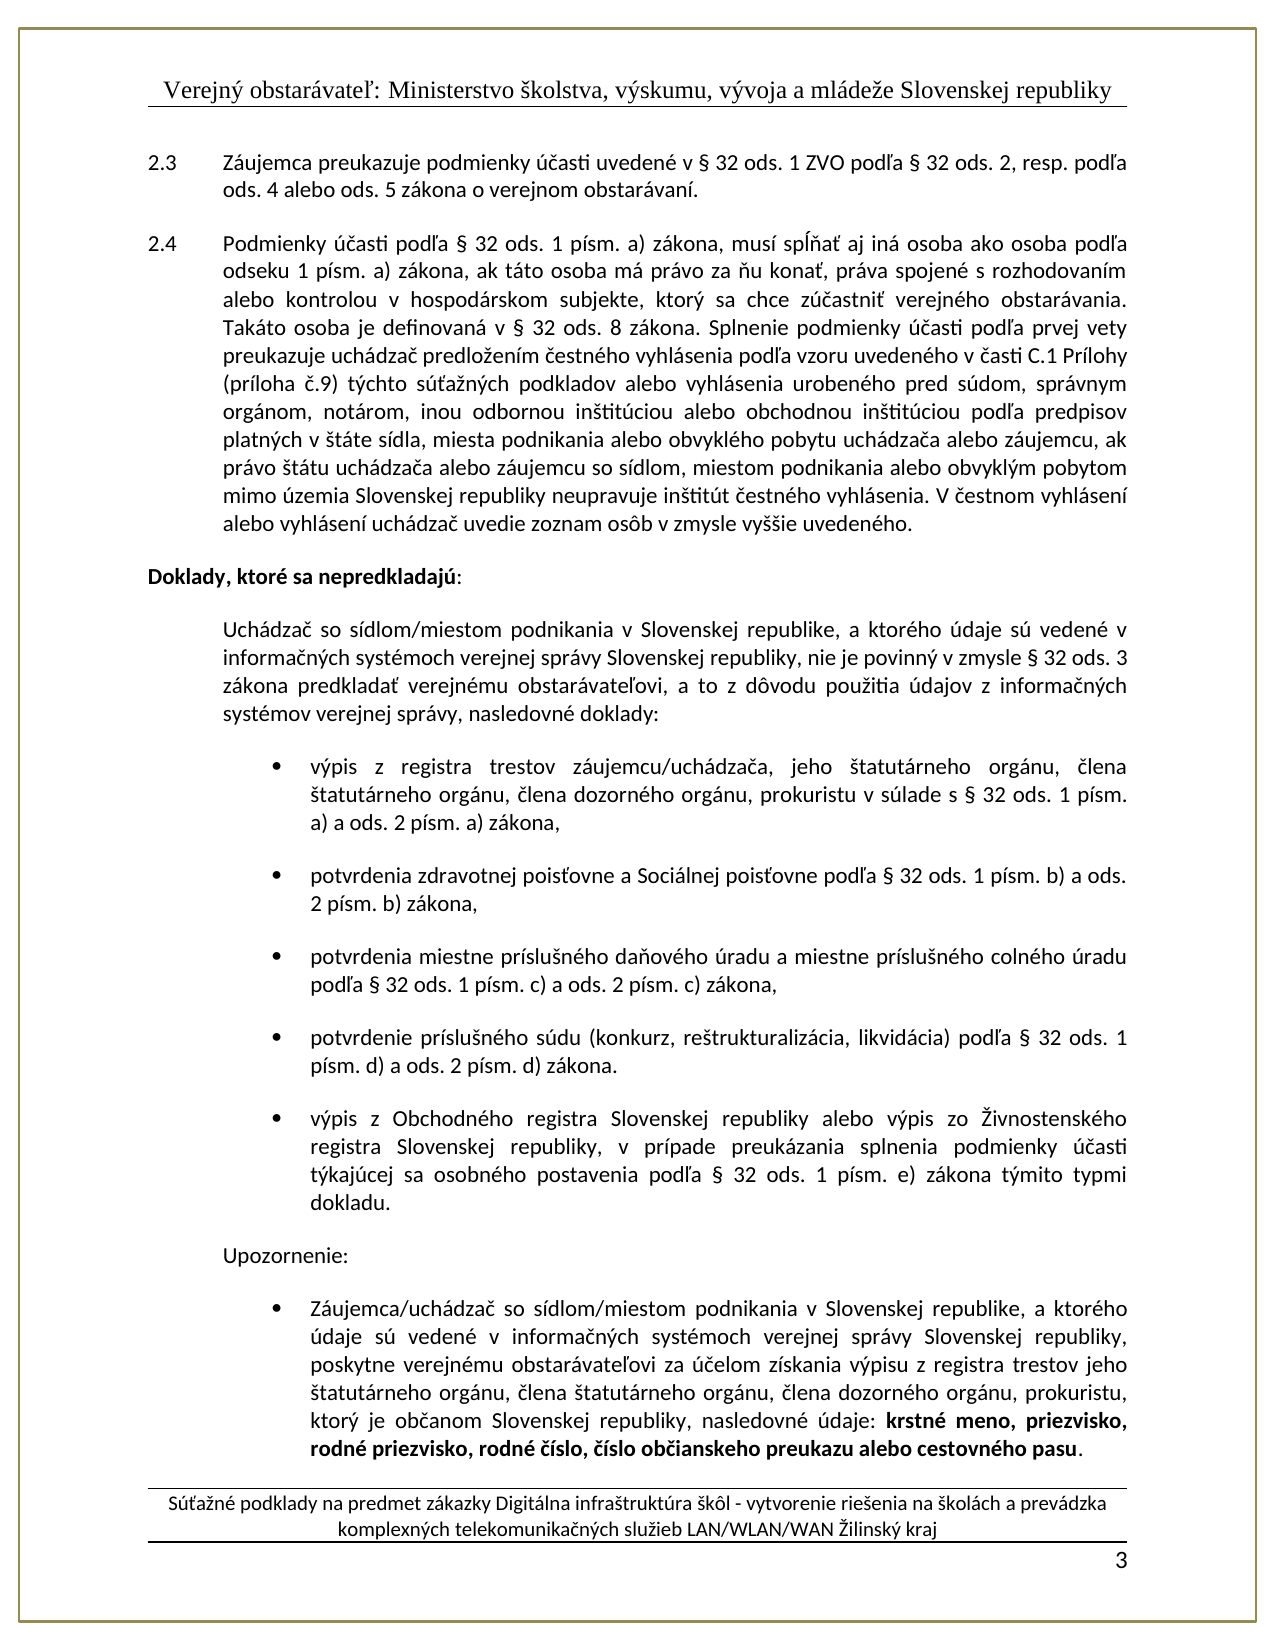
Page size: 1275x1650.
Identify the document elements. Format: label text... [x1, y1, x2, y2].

list potvrdenie príslušného súdu (konkurz, reštrukturalizácia, likvidácia) podľa § 32 ods. 1 písm. d) a ods. 2 písm. d) zákona. [273, 1023, 1127, 1079]
list výpis z Obchodného registra Slovenskej republiky alebo výpis zo Živnostenského registra Slovenskej republiky, v prípade preukázania splnenia podmienky účasti týkajúcej sa osobného postavenia podľa § 32 ods. 1 písm. e) zákona týmito typmi dokladu. [273, 1104, 1127, 1216]
list potvrdenia miestne príslušného daňového úradu a miestne príslušného colného úradu podľa § 32 ods. 1 písm. c) a ods. 2 písm. c) zákona, [273, 942, 1127, 998]
list výpis z registra trestov záujemcu/uchádzača, jeho štatutárneho orgánu, člena štatutárneho orgánu, člena dozorného orgánu, prokuristu v súlade s § 32 ods. 1 písm. a) a ods. 2 písm. a) zákona, [273, 752, 1127, 836]
text Upozornenie: [223, 1241, 1127, 1269]
list Záujemca/uchádzač so sídlom/miestom podnikania v Slovenskej republike, a ktorého údaje sú vedené v informačných systémoch verejnej správy Slovenskej republiky, poskytne verejnému obstarávateľovi za účelom získania výpisu z registra trestov jeho štatutárneho orgánu, člena štatutárneho orgánu, člena dozorného orgánu, prokuristu, ktorý je občanom Slovenskej republiky, nasledovné údaje: krstné meno, priezvisko, rodné priezvisko, rodné číslo, číslo občianskeho preukazu alebo cestovného pasu. [273, 1294, 1127, 1462]
text 2.4 Podmienky účasti podľa § 32 ods. 1 písm. a) zákona, musí spĺňať aj iná osoba ako osoba podľa odseku 1 písm. a) zákona, ak táto osoba má právo za ňu konať, práva spojené s rozhodovaním alebo kontrolou v hospodárskom subjekte, ktorý sa chce zúčastniť verejného obstarávania. Takáto osoba je definovaná v § 32 ods. 8 zákona. Splnenie podmienky účasti podľa prvej vety preukazuje uchádzač predložením čestného vyhlásenia podľa vzoru uvedeného v časti C.1 Prílohy (príloha č.9) týchto súťažných podkladov alebo vyhlásenia urobeného pred súdom, správnym orgánom, notárom, inou odbornou inštitúciou alebo obchodnou inštitúciou podľa predpisov platných v štáte sídla, miesta podnikania alebo obvyklého pobytu uchádzača alebo záujemcu, ak právo štátu uchádzača alebo záujemcu so sídlom, miestom podnikania alebo obvyklým pobytom mimo územia Slovenskej republiky neupravuje inštitút čestného vyhlásenia. V čestnom vyhlásení alebo vyhlásení uchádzač uvedie zoznam osôb v zmysle vyššie uvedeného. [148, 229, 1127, 537]
text Uchádzač so sídlom/miestom podnikania v Slovenskej republike, a ktorého údaje sú vedené v informačných systémoch verejnej správy Slovenskej republiky, nie je povinný v zmysle § 32 ods. 3 zákona predkladať verejnému obstarávateľovi, a to z dôvodu použitia údajov z informačných systémov verejnej správy, nasledovné doklady: [223, 615, 1127, 727]
text Doklady, ktoré sa nepredkladajú: [148, 562, 1127, 590]
list potvrdenia zdravotnej poisťovne a Sociálnej poisťovne podľa § 32 ods. 1 písm. b) a ods. 2 písm. b) zákona, [273, 861, 1127, 917]
text 2.3 Záujemca preukazuje podmienky účasti uvedené v § 32 ods. 1 ZVO podľa § 32 ods. 2, resp. podľa ods. 4 alebo ods. 5 zákona o verejnom obstarávaní. [148, 148, 1127, 204]
